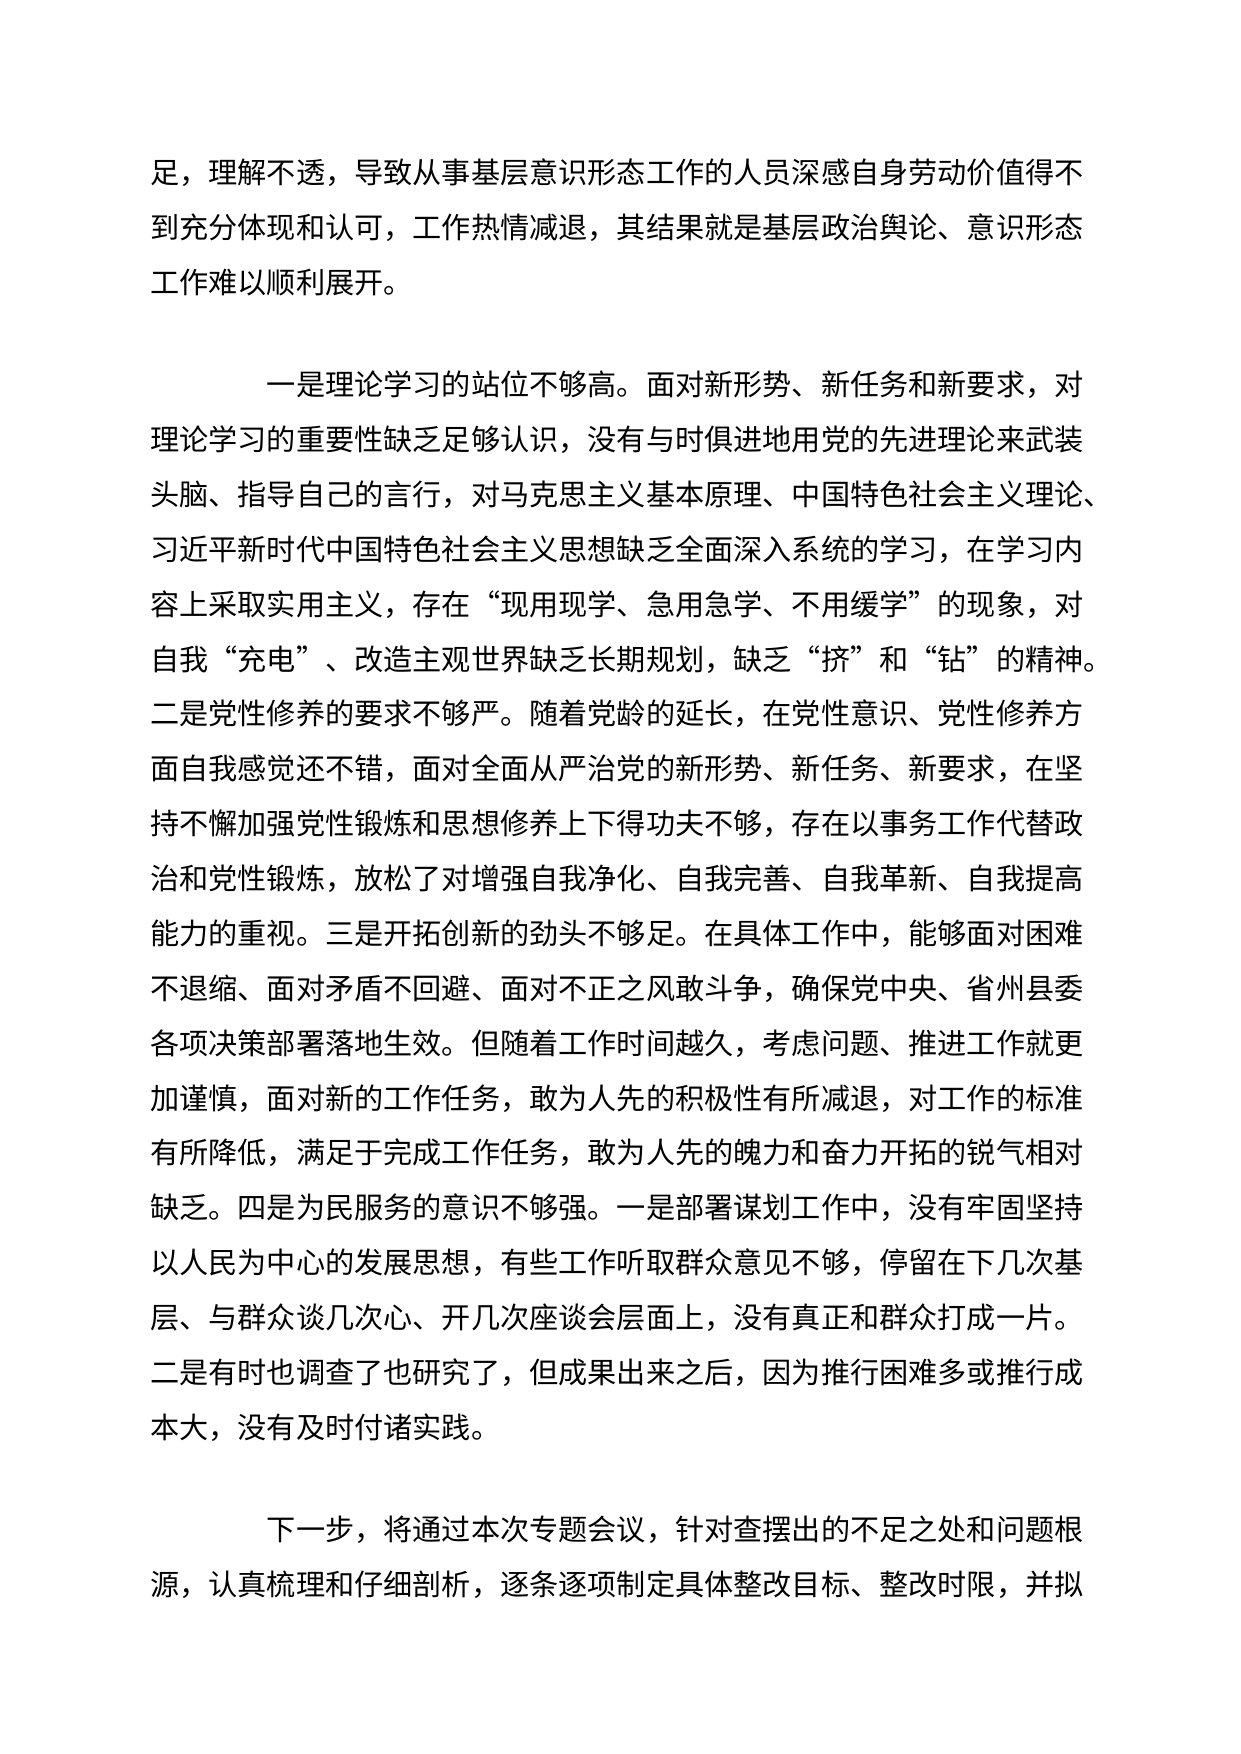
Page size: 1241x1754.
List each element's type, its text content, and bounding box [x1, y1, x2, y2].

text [150, 1506, 1090, 1603]
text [150, 150, 1090, 302]
text 一是理论学习的站位不够高。面对新形势、新任务和新要求，对理论学习的重要性缺乏足够认识，没有与时俱进地用党的先进理论来武装头脑、指导自己的言行，对马克思主义基本原理、中国特色社会主义理论、习近平新时代中国特色社会主义思想缺乏全面深入系统的学习，在学习内容上采取实用主义，存在“现用现学、急用急学、不用缓学”的现象，对自我“充电”、改造主观世界缺乏长期规划，缺乏“挤”和“钻”的精神。二是党性修养的要求不够严。随着党龄的延长，在党性意识、党性修养方面自我感觉还不错，面对全面从严治党的新形势、新任务、新要求，在坚持不懈加强党性锻炼和思想修养上下得功夫不够，存在以事务工作代替政治和党性锻炼，放松了对增强自我净化、自我完善、自我革新、自我提高能力的重视。三是开拓创新的劲头不够足。在具体工作中，能够面对困难不退缩、面对矛盾不回避、面对不正之风敢斗争，确保党中央、省州县委各项决策部署落地生效。但随着工作时间越久，考虑问题、推进工作就更加谨慎，面对新的工作任务，敢为人先的积极性有所减退，对工作的标准有所降低，满足于完成工作任务，敢为人先的魄力和奋力开拓的锐气相对缺乏。四是为民服务的意识不够强。一是部署谋划工作中，没有牢固坚持以人民为中心的发展思想，有些工作听取群众意见不够，停留在下几次基层、与群众谈几次心、开几次座谈会层面上，没有真正和群众打成一片。二是有时也调查了也研究了，但成果出来之后，因为推行困难多或推行成本大，没有及时付诸实践。 [150, 362, 1090, 1447]
